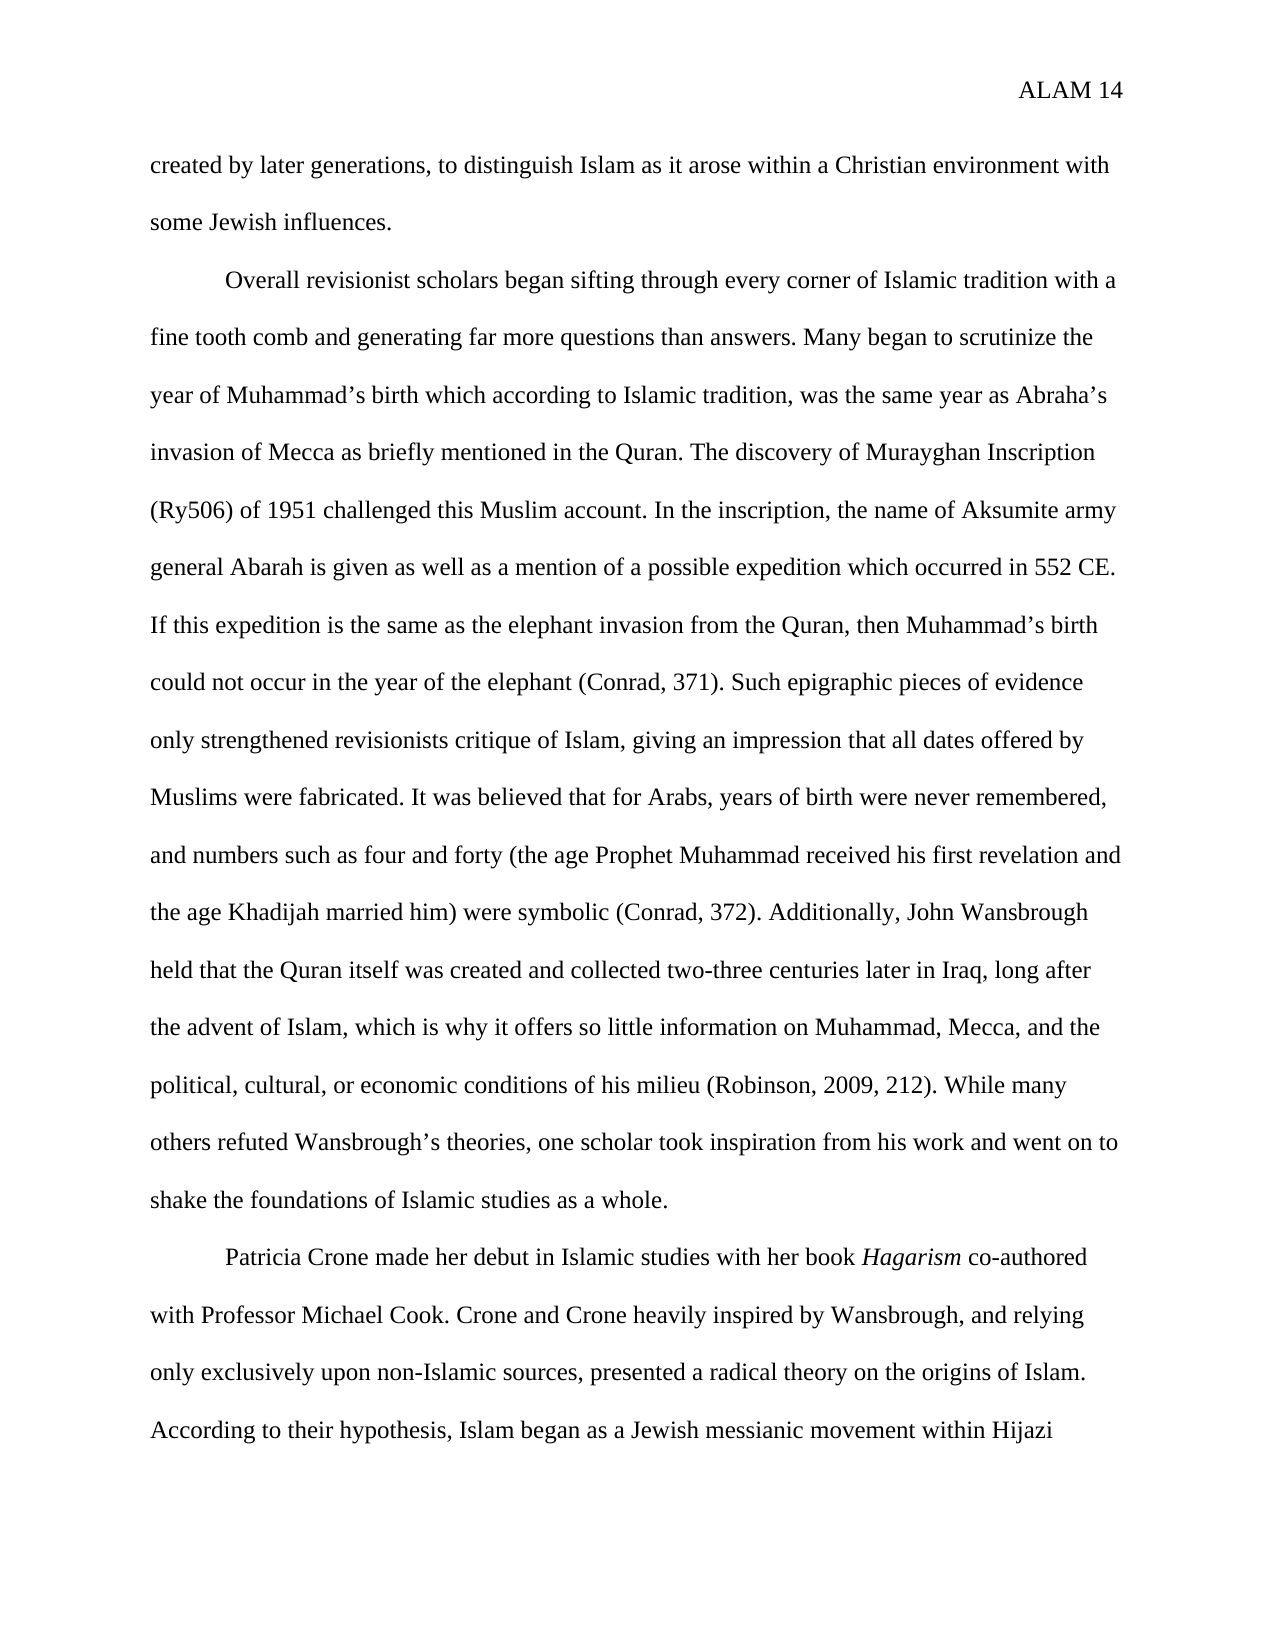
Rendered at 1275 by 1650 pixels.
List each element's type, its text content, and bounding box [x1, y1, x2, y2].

text Overall revisionist scholars began sifting through every corner of Islamic tradition with a fine tooth comb and generating far more questions than answers. Many began to scrutinize the year of Muhammad’s birth which according to Islamic tradition, was the same year as Abraha’s invasion of Mecca as briefly mentioned in the Quran. The discovery of Murayghan Inscription (Ry506) of 1951 challenged this Muslim account. In the inscription, the name of Aksumite army general Abarah is given as well as a mention of a possible expedition which occurred in 552 CE. If this expedition is the same as the elephant invasion from the Quran, then Muhammad’s birth could not occur in the year of the elephant (Conrad, 371). Such epigraphic pieces of evidence only strengthened revisionists critique of Islam, giving an impression that all dates offered by Muslims were fabricated. It was believed that for Arabs, years of birth were never remembered, and numbers such as four and forty (the age Prophet Muhammad received his first revelation and the age Khadijah married him) were symbolic (Conrad, 372). Additionally, John Wansbrough held that the Quran itself was created and collected two-three centuries later in Iraq, long after the advent of Islam, which is why it offers so little information on Muhammad, Mecca, and the political, cultural, or economic conditions of his milieu (Robinson, 2009, 212). While many others refuted Wansbrough’s theories, one scholar took inspiration from his work and went on to shake the foundations of Islamic studies as a whole. [150, 265, 1125, 1214]
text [150, 1242, 1125, 1444]
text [150, 150, 1125, 236]
